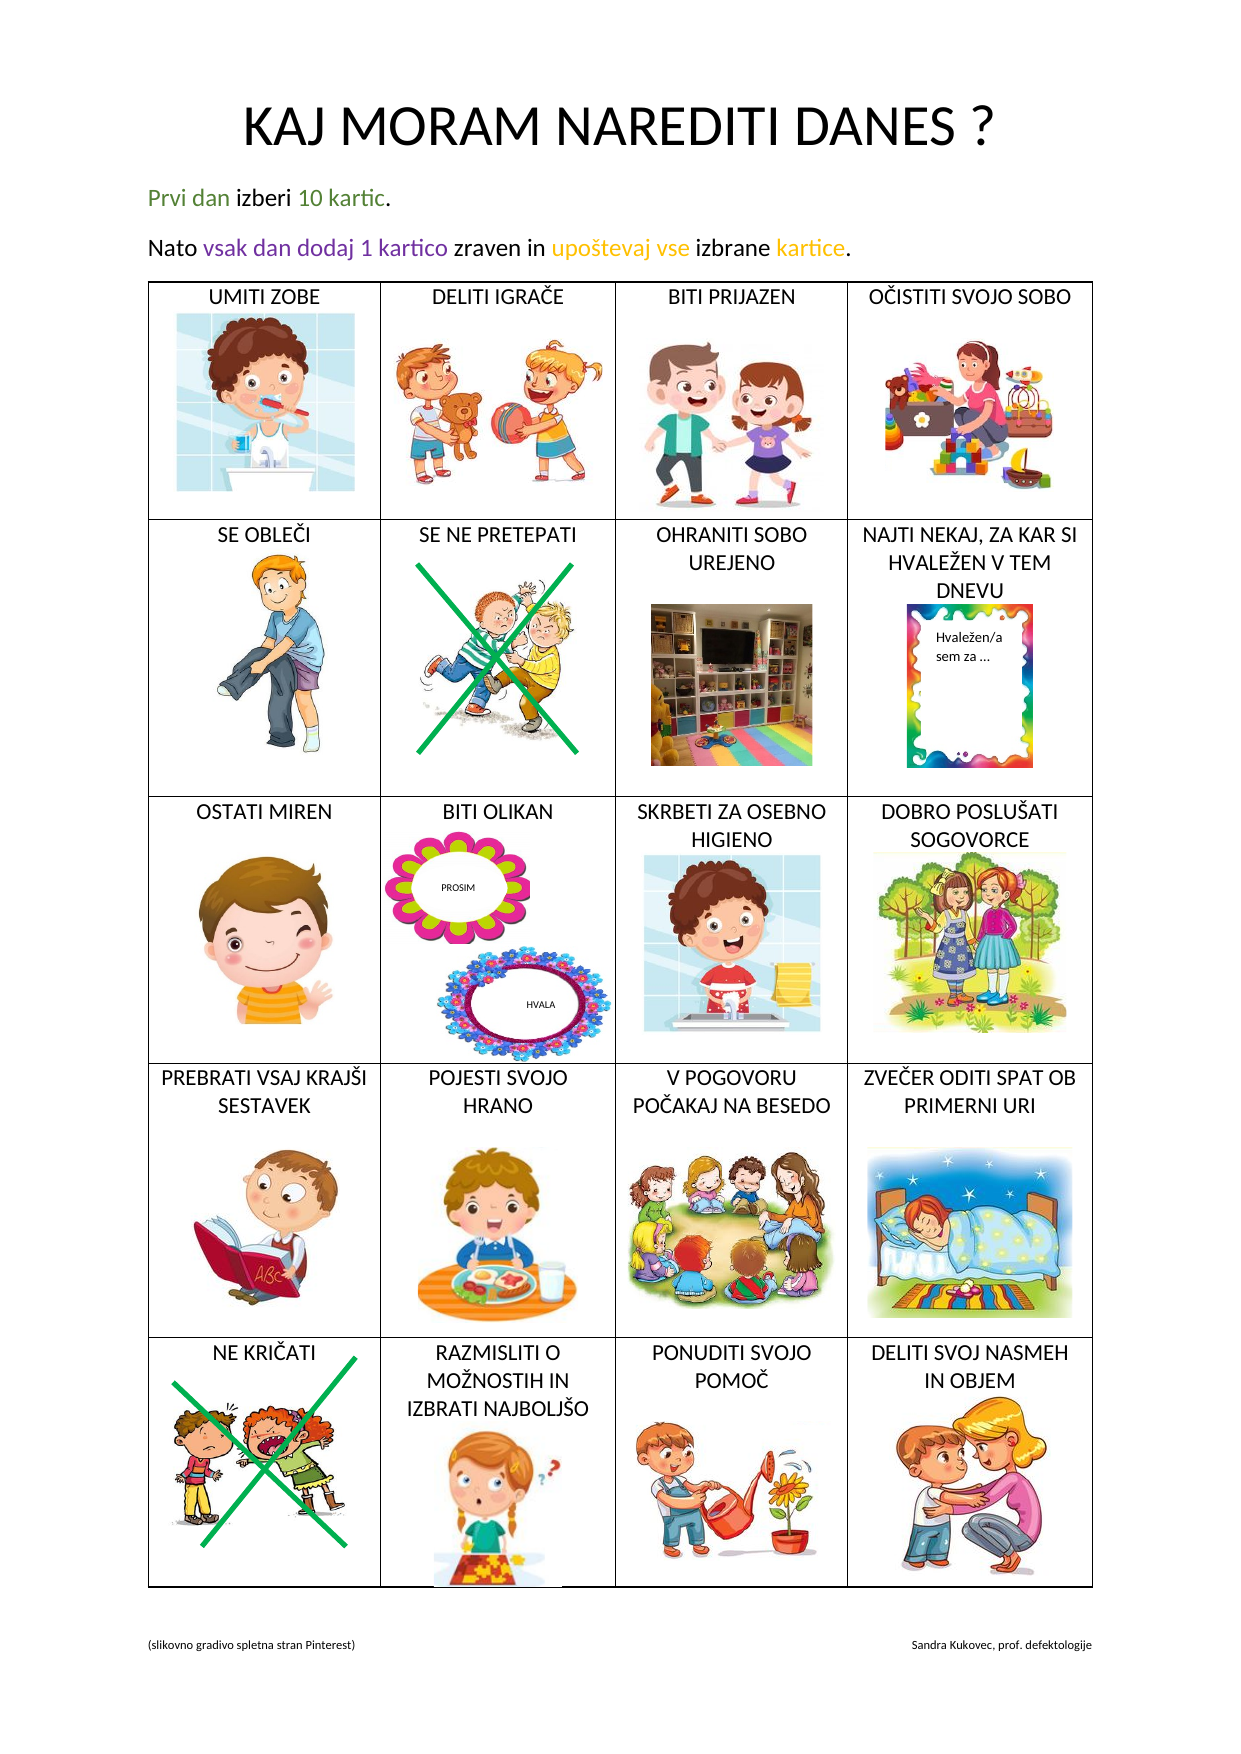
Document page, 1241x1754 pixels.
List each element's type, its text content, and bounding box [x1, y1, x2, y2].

picture [867, 1147, 1073, 1318]
picture [885, 338, 1055, 492]
table_header OČISTITI SVOJO SOBO [848, 283, 1092, 519]
table_cell PREBRATI VSAJ KRAJŠI SESTAVEK [149, 1064, 380, 1337]
table_cell OHRANITI SOBO UREJENO [616, 520, 847, 796]
picture [193, 548, 335, 757]
table_cell OSTATI MIREN [149, 797, 380, 1062]
text Nato vsak dan dodaj 1 kartico zraven in upoštevaj vse izbrane kartice. [148, 232, 1093, 262]
picture [639, 338, 824, 512]
table_cell RAZMISLITI O MOŽNOSTIH IN IZBRATI NAJBOLJŠO [381, 1338, 615, 1586]
picture [640, 852, 823, 1035]
table_cell DOBRO POSLUŠATI SOGOVORCE [848, 797, 1092, 1062]
picture [393, 338, 603, 486]
picture [932, 604, 1033, 676]
picture [190, 1393, 322, 1464]
picture [188, 1147, 340, 1309]
picture [627, 1147, 836, 1309]
picture [500, 576, 578, 742]
table_cell PONUDITI SVOJO POMOČ [616, 1338, 847, 1586]
picture [218, 1475, 325, 1532]
table_cell SE OBLEČI [149, 520, 380, 796]
picture [173, 310, 356, 492]
picture [906, 604, 1033, 768]
picture [418, 576, 492, 742]
picture [432, 576, 558, 652]
table_header BITI PRIJAZEN [616, 283, 847, 519]
picture [417, 1147, 579, 1323]
text Prvi dan izberi 10 kartic. [148, 182, 1093, 213]
picture [873, 852, 1067, 1033]
picture [631, 1421, 832, 1561]
table_cell SE NE PRETEPATI [381, 520, 615, 796]
table_cell NE KRIČATI [149, 1338, 380, 1586]
picture [163, 1393, 260, 1532]
picture [651, 604, 813, 766]
table_header DELITI IGRAČE [381, 283, 615, 519]
picture [193, 852, 336, 1025]
picture [383, 831, 530, 944]
table_header UMITI ZOBE [149, 283, 380, 519]
picture [888, 1393, 1052, 1576]
table_cell POJESTI SVOJO HRANO [381, 1064, 615, 1337]
table_cell V POGOVORU POČAKAJ NA BESEDO [616, 1064, 847, 1337]
picture [270, 1393, 366, 1532]
table_cell NAJTI NEKAJ, ZA KAR SI HVALEŽEN V TEM DNEVU [848, 520, 1092, 796]
picture [433, 1421, 562, 1587]
picture [432, 663, 563, 742]
text KAJ MORAM NAREDITI DANES ? [148, 89, 1093, 160]
table_cell SKRBETI ZA OSEBNO HIGIENO [616, 797, 847, 1062]
table_cell BITI OLIKAN [381, 797, 615, 1062]
table_cell DELITI SVOJ NASMEH IN OBJEM [848, 1338, 1092, 1586]
table_cell ZVEČER ODITI SPAT OB PRIMERNI URI [848, 1064, 1092, 1337]
